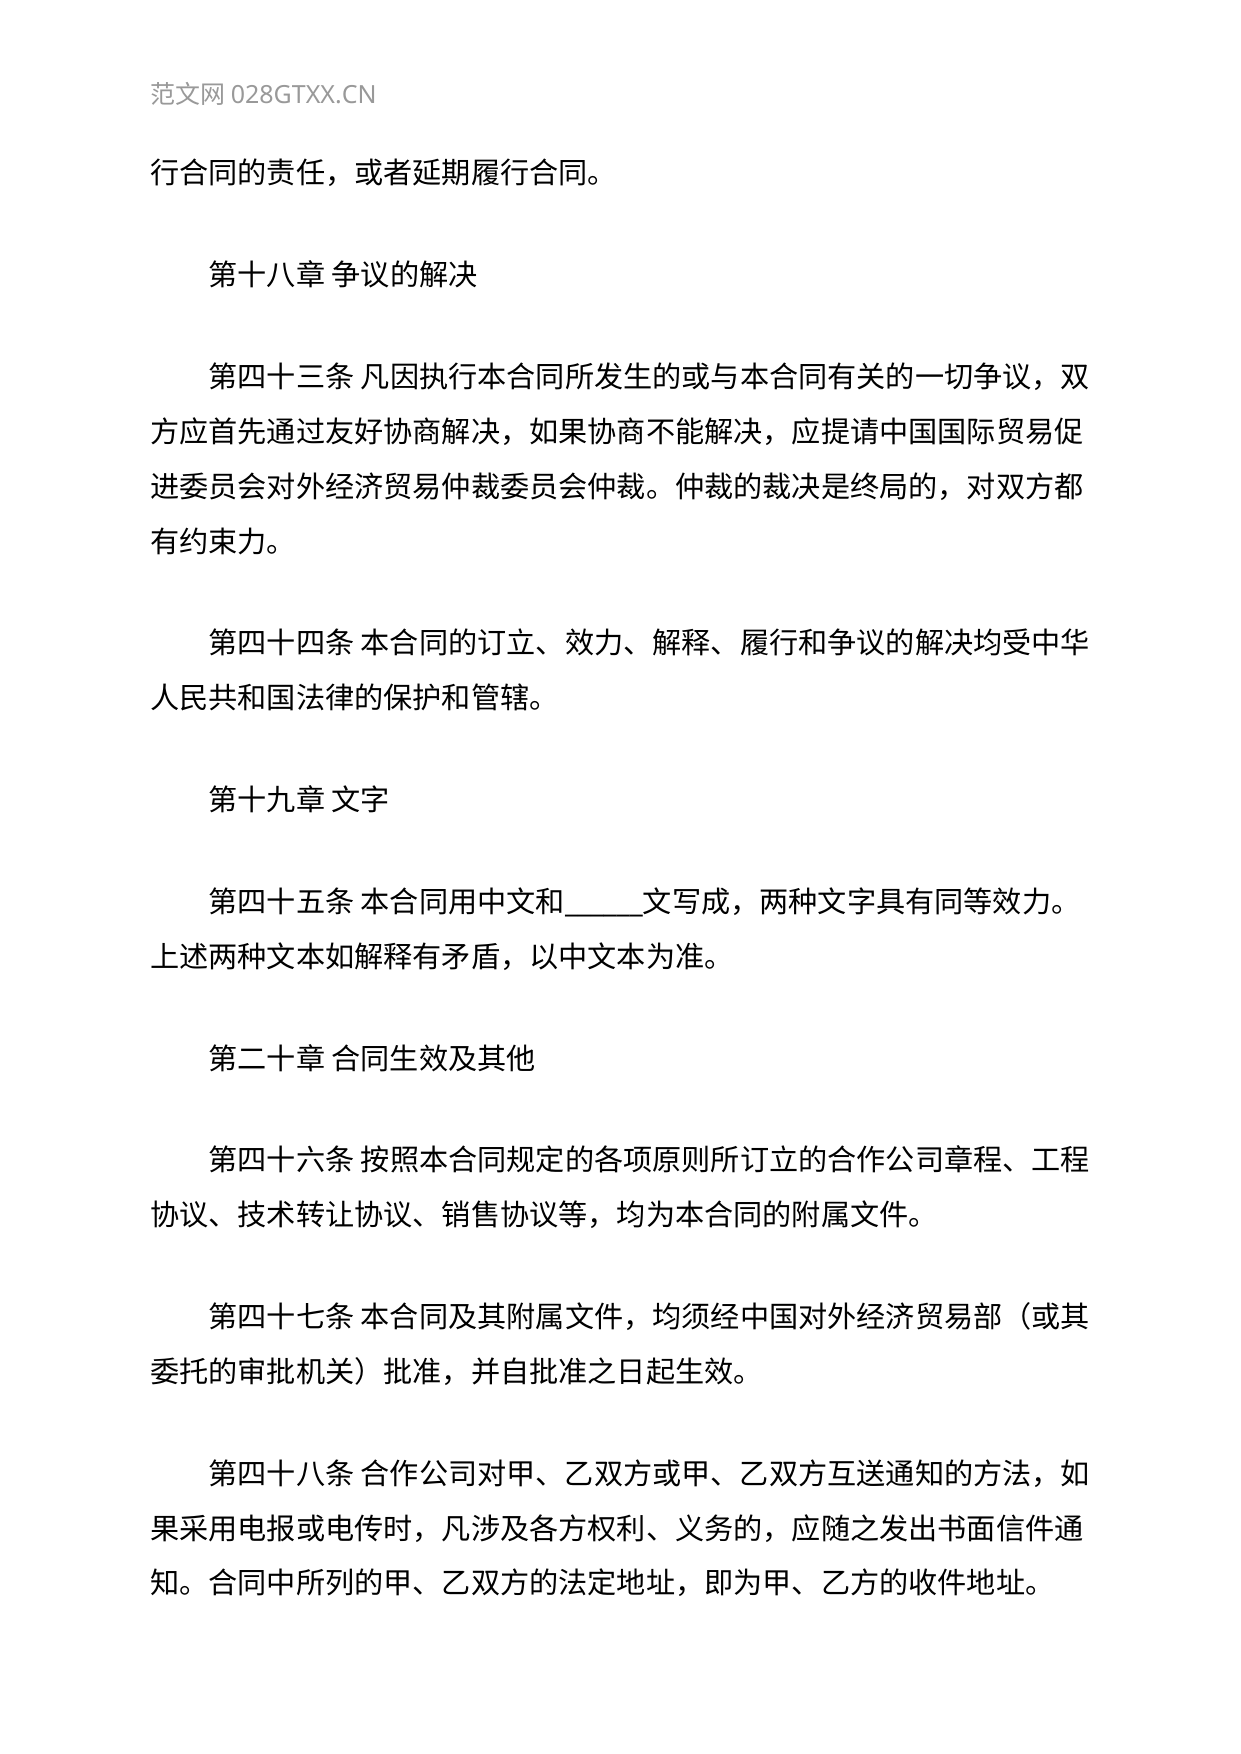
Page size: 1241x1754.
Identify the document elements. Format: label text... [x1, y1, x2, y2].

text 第四十六条 按照本合同规定的各项原则所订立的合作公司章程、工程协议、技术转让协议、销售协议等，均为本合同的附属文件。 [150, 1137, 1090, 1234]
text 第四十八条 合作公司对甲、乙双方或甲、乙双方互送通知的方法，如果采用电报或电传时，凡涉及各方权利、义务的，应随之发出书面信件通知。合同中所列的甲、乙双方的法定地址，即为甲、乙方的收件地址。 [150, 1450, 1090, 1602]
text 第四十四条 本合同的订立、效力、解释、履行和争议的解决均受中华人民共和国法律的保护和管辖。 [150, 620, 1090, 717]
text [150, 150, 1090, 192]
text 第四十五条 本合同用中文和______文写成，两种文字具有同等效力。上述两种文本如解释有矛盾，以中文本为准。 [150, 878, 1090, 976]
text 第二十章 合同生效及其他 [150, 1035, 1090, 1077]
text 第四十七条 本合同及其附属文件，均须经中国对外经济贸易部（或其委托的审批机关）批准，并自批准之日起生效。 [150, 1294, 1090, 1391]
text 第四十三条 凡因执行本合同所发生的或与本合同有关的一切争议，双方应首先通过友好协商解决，如果协商不能解决，应提请中国国际贸易促进委员会对外经济贸易仲裁委员会仲裁。仲裁的裁决是终局的，对双方都有约束力。 [150, 353, 1090, 561]
text 第十九章 文字 [150, 777, 1090, 819]
text 第十八章 争议的解决 [150, 252, 1090, 294]
